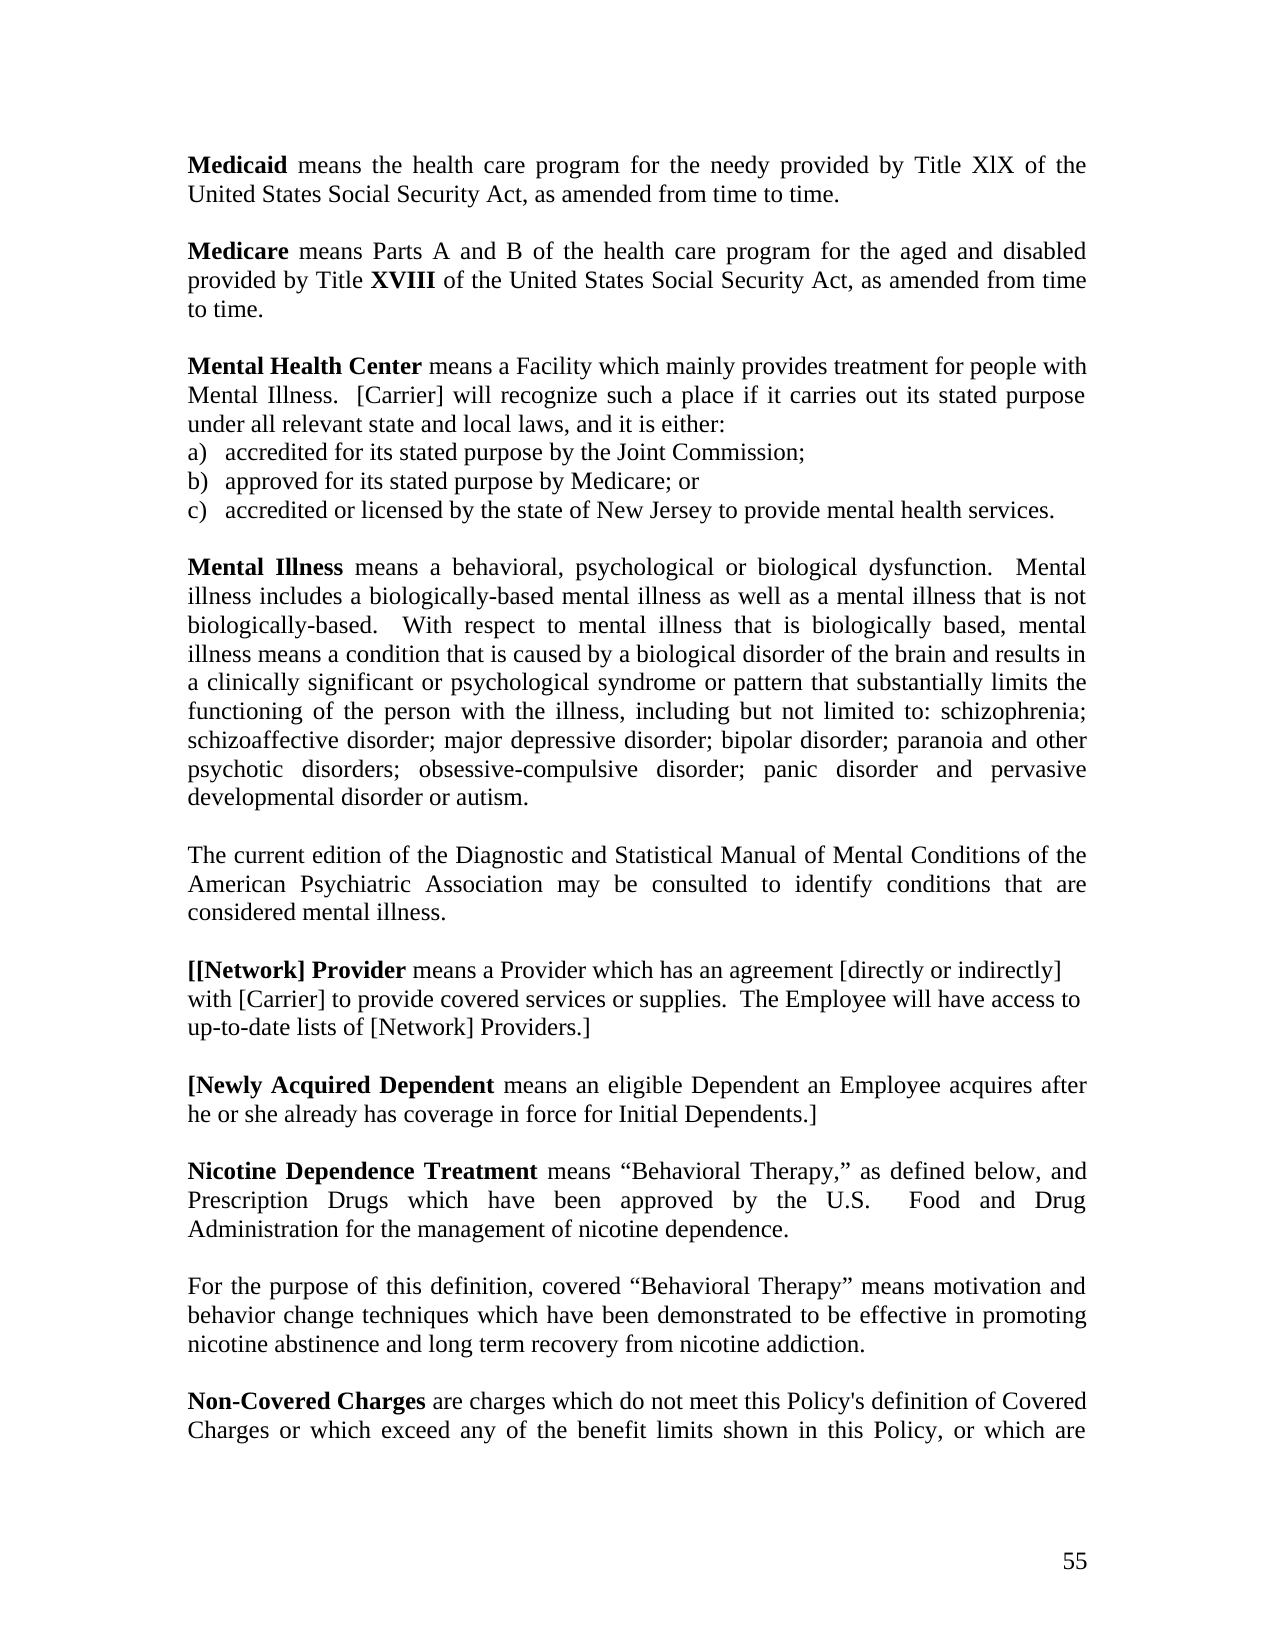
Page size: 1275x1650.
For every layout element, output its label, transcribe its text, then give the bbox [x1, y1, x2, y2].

text Medicare means Parts A and B of the health care program for the aged and disabled provided by Title XVIII of the United States Social Security Act, as amended from time to time. [187, 236, 1087, 322]
text Medicaid means the health care program for the needy provided by Title XlX of the United States Social Security Act, as amended from time to time. [187, 150, 1087, 207]
list accredited for its stated purpose by the Joint Commission; [187, 437, 1087, 466]
list approved for its stated purpose by Medicare; or [187, 466, 1087, 495]
text The current edition of the Diagnostic and Statistical Manual of Mental Conditions of the American Psychiatric Association may be consulted to identify conditions that are considered mental illness. [187, 840, 1087, 926]
text Mental Illness means a behavioral, psychological or biological dysfunction. Mental illness includes a biologically-based mental illness as well as a mental illness that is not biologically-based. With respect to mental illness that is biologically based, mental illness means a condition that is caused by a biological disorder of the brain and results in a clinically significant or psychological syndrome or pattern that substantially limits the functioning of the person with the illness, including but not limited to: schizophrenia; schizoaffective disorder; major depressive disorder; bipolar disorder; paranoia and other psychotic disorders; obsessive-compulsive disorder; panic disorder and pervasive developmental disorder or autism. [187, 552, 1087, 811]
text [187, 1386, 1087, 1444]
text For the purpose of this definition, covered “Behavioral Therapy” means motivation and behavior change techniques which have been demonstrated to be effective in promoting nicotine abstinence and long term recovery from nicotine addiction. [187, 1271, 1087, 1357]
text [[Network] Provider means a Provider which has an agreement [directly or indirectly] with [Carrier] to provide covered services or supplies. The Employee will have access to up-to-date lists of [Network] Providers.] [187, 955, 1087, 1041]
text [Newly Acquired Dependent means an eligible Dependent an Employee acquires after he or she already has coverage in force for Initial Dependents.] [187, 1070, 1087, 1127]
text Nicotine Dependence Treatment means “Behavioral Therapy,” as defined below, and Prescription Drugs which have been approved by the Food and Drug Administration for the management of nicotine dependence. [187, 1156, 1087, 1242]
list accredited or licensed by the state of to provide mental health services. [187, 495, 1087, 524]
text Mental Health Center means a Facility which mainly provides treatment for people with Mental Illness. [Carrier] will recognize such a place if it carries out its stated purpose under all relevant state and local laws, and it is either: [187, 351, 1087, 437]
